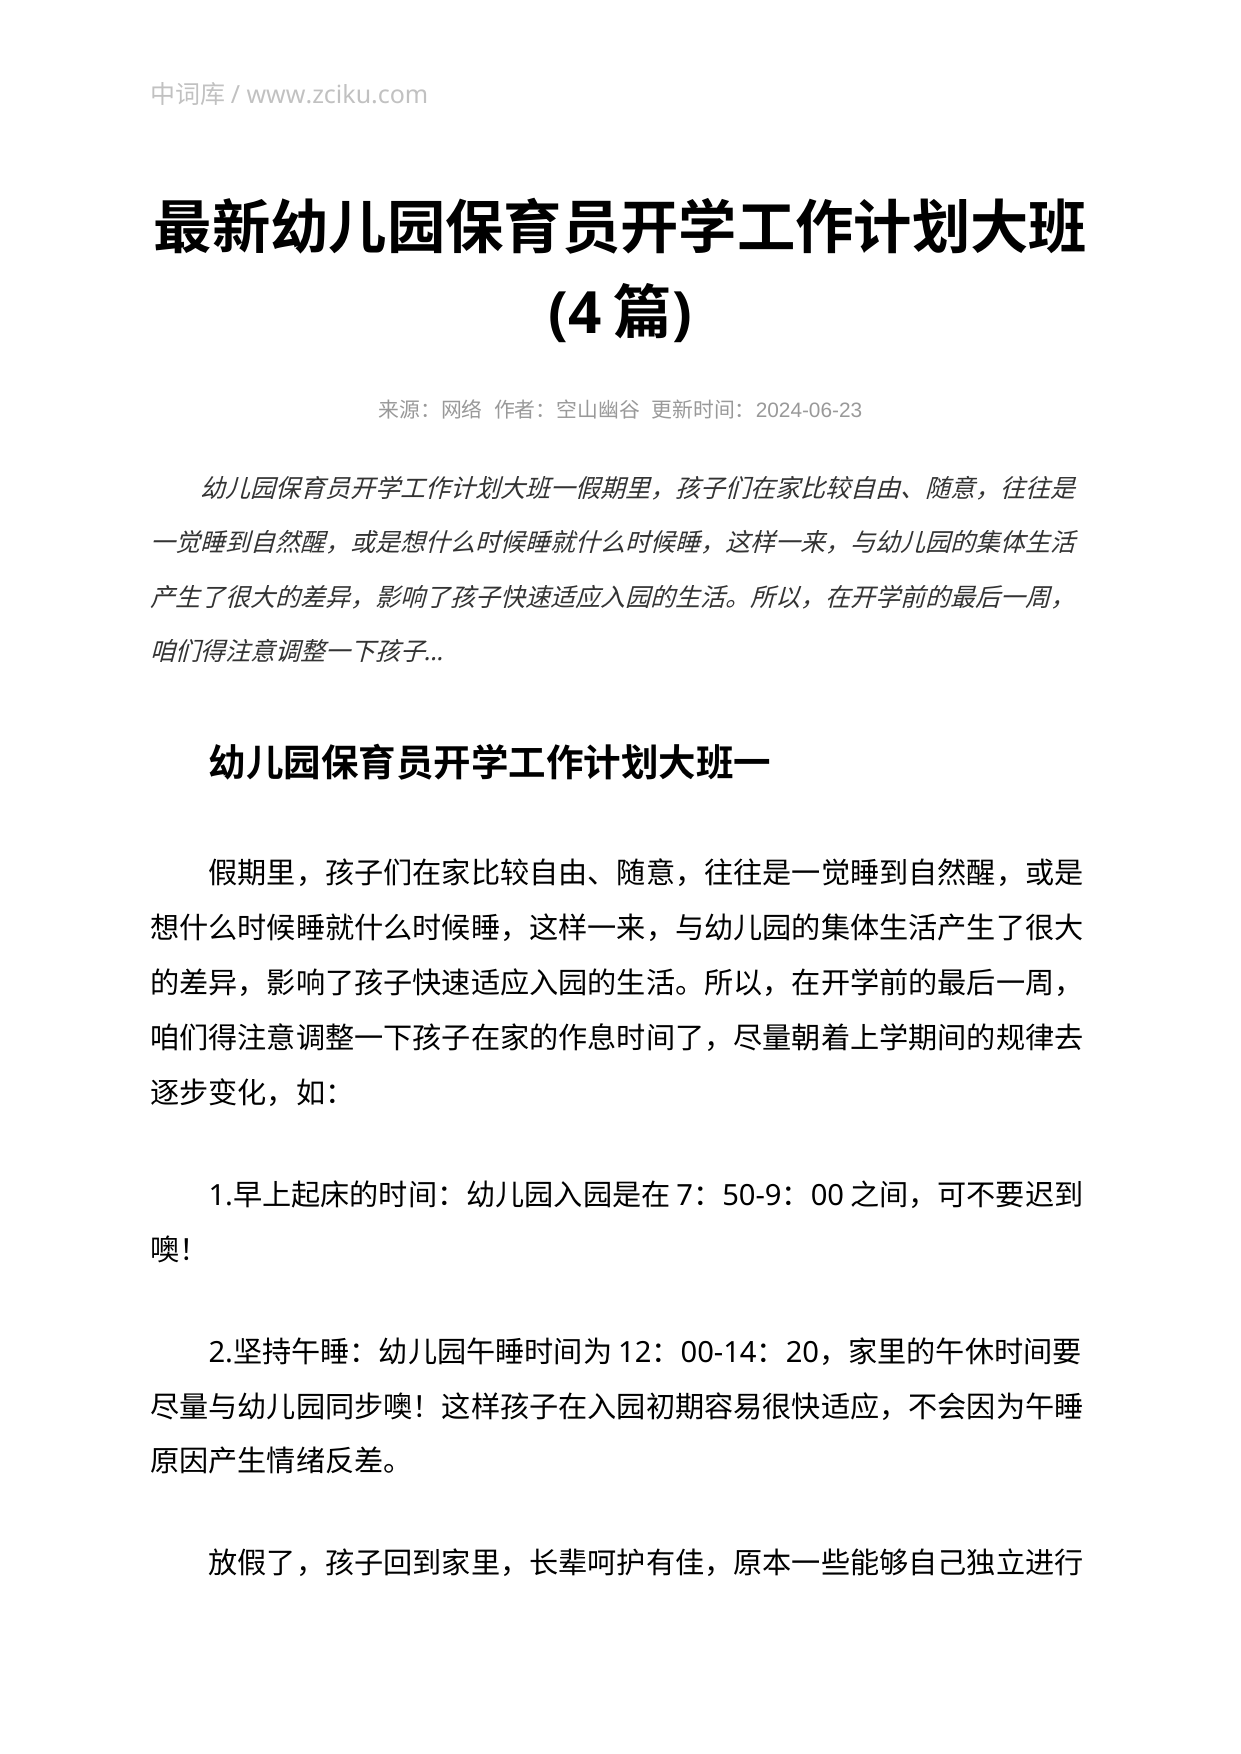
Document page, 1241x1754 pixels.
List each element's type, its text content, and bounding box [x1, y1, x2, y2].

text 1.早上起床的时间：幼儿园入园是在7：50-9：00之间，可不要迟到噢！ [150, 1171, 1090, 1269]
subtitle 最新幼儿园保育员开学工作计划大班(4篇) [150, 181, 1090, 351]
text 幼儿园保育员开学工作计划大班一 [150, 733, 1090, 787]
text 2.坚持午睡：幼儿园午睡时间为12：00-14：20，家里的午休时间要尽量与幼儿园同步噢！这样孩子在入园初期容易很快适应，不会因为午睡原因产生情绪反差。 [150, 1328, 1090, 1480]
text 幼儿园保育员开学工作计划大班一假期里，孩子们在家比较自由、随意，往往是一觉睡到自然醒，或是想什么时候睡就什么时候睡，这样一来，与幼儿园的集体生活产生了很大的差异，影响了孩子快速适应入园的生活。所以，在开学前的最后一周，咱们得注意调整一下孩子... [150, 468, 1090, 668]
text 假期里，孩子们在家比较自由、随意，往往是一觉睡到自然醒，或是想什么时候睡就什么时候睡，这样一来，与幼儿园的集体生活产生了很大的差异，影响了孩子快速适应入园的生活。所以，在开学前的最后一周，咱们得注意调整一下孩子在家的作息时间了，尽量朝着上学期间的规律去逐步变化，如： [150, 850, 1090, 1112]
text 来源：网络 作者：空山幽谷 更新时间：2024-06-23 [150, 397, 1090, 421]
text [150, 1540, 1090, 1582]
